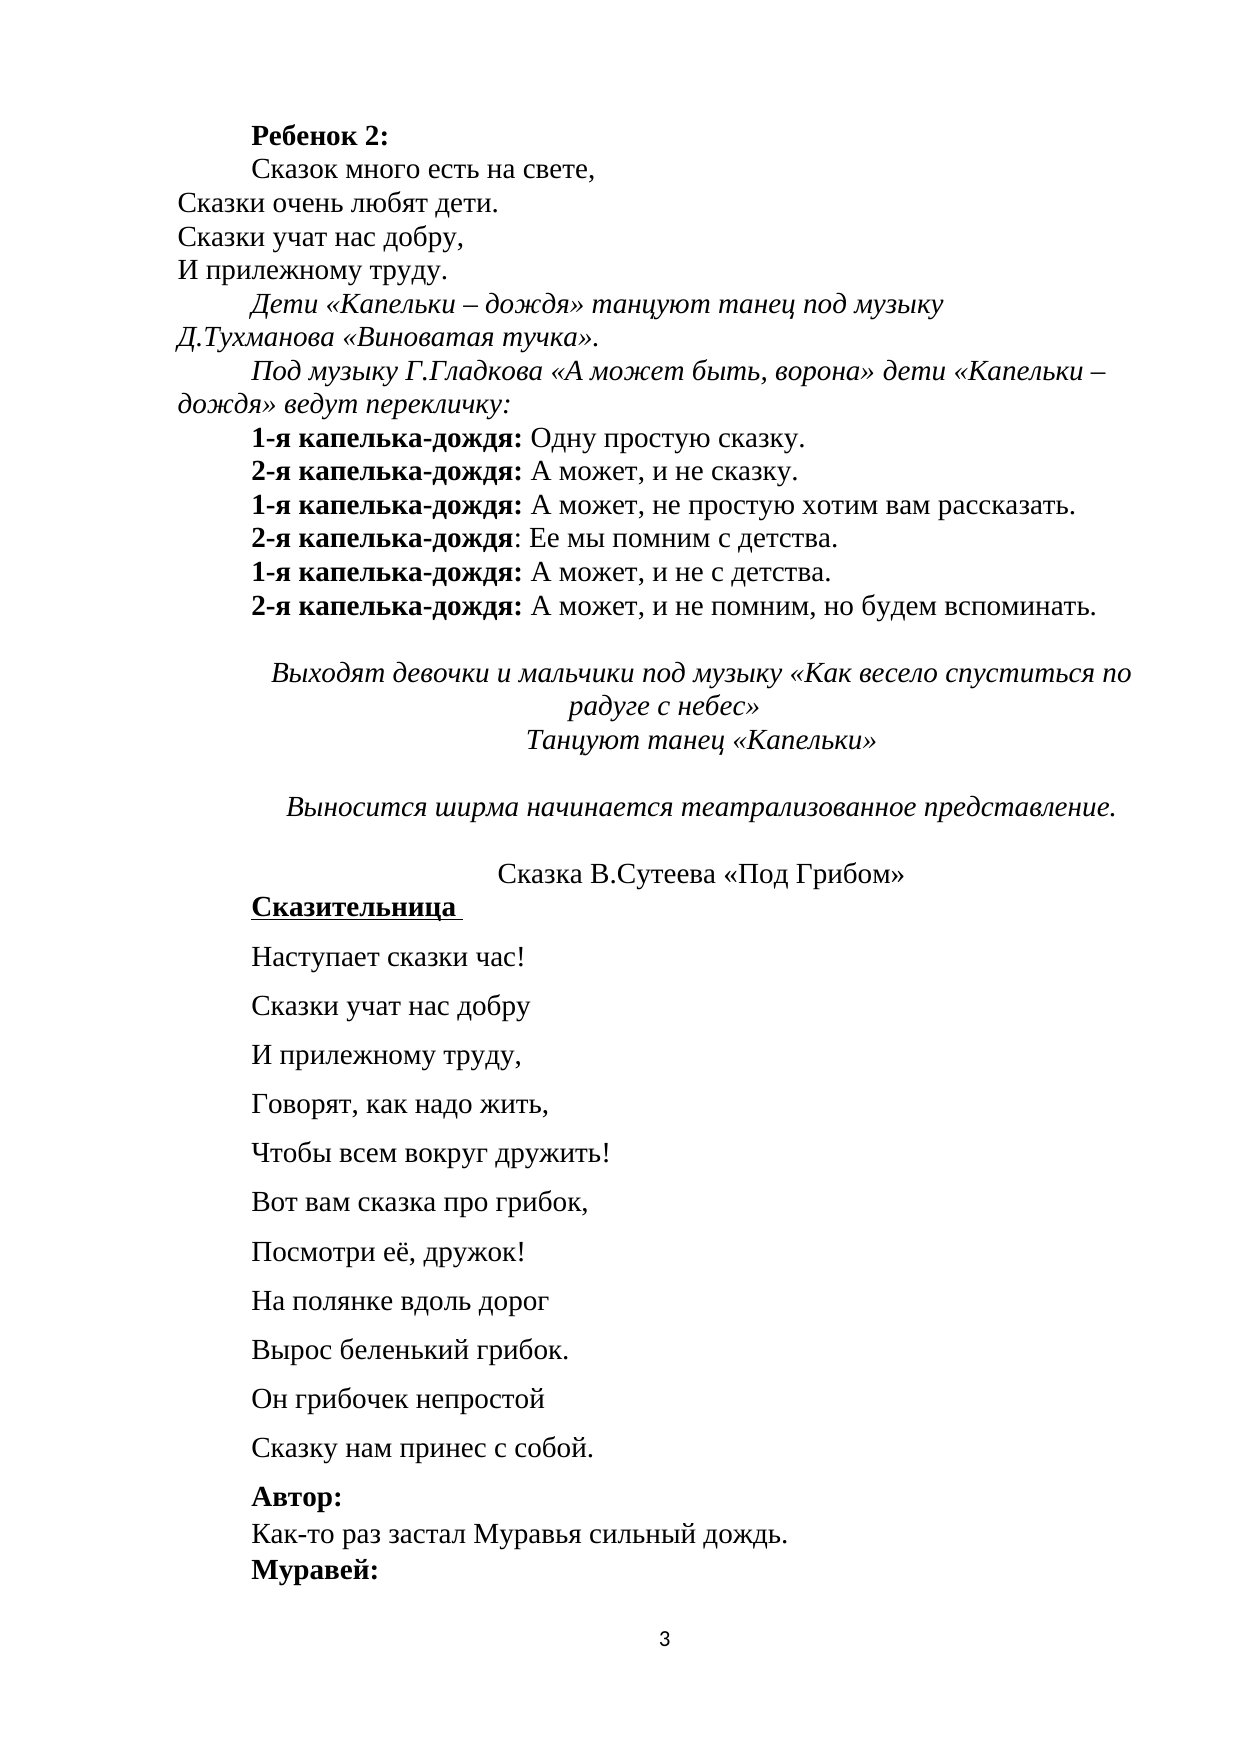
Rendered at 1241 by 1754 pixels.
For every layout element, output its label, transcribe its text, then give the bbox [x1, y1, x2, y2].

text Ребенок 2: [177, 118, 1152, 152]
text 1-я капелька-дождя: А может, и не с детства. [177, 554, 1152, 588]
text Сказка В.Сутеева «Под Грибом» [177, 856, 1152, 889]
text Сказок много есть на свете, Сказки очень любят дети. Сказки учат нас добру, И прилежному труду. [177, 152, 1152, 286]
text Чтобы всем вокруг дружить! [177, 1135, 1152, 1169]
text Дети «Капельки – дождя» танцуют танец под музыку Д.Тухманова «Виноватая тучка». [177, 286, 1152, 353]
text 2-я капелька-дождя: Ее мы помним с детства. [177, 521, 1152, 554]
text Наступает сказки час! [177, 939, 1152, 972]
text И прилежному труду, [177, 1037, 1152, 1071]
text Сказку нам принес с собой. [177, 1430, 1152, 1464]
text Выносится ширма начинается театрализованное представление. [177, 789, 1152, 822]
text Выходят девочки и мальчики под музыку «Как весело спуститься по радуге с небес» [177, 655, 1152, 722]
text 1-я капелька-дождя: А может, не простую хотим вам рассказать. [177, 487, 1152, 521]
text Говорят, как надо жить, [177, 1086, 1152, 1120]
text Автор: [177, 1479, 1152, 1513]
text 2-я капелька-дождя: А может, и не сказку. [177, 453, 1152, 487]
text Посмотри её, дружок! [177, 1234, 1152, 1267]
text Он грибочек непростой [177, 1381, 1152, 1415]
text На полянке вдоль дорог [177, 1283, 1152, 1316]
text Сказительница [177, 889, 1152, 923]
text 1-я капелька-дождя: Одну простую сказку. [177, 420, 1152, 453]
text Муравей: [177, 1552, 1152, 1585]
text Сказки учат нас добру [177, 988, 1152, 1021]
text Вырос беленький грибок. [177, 1332, 1152, 1366]
text 2-я капелька-дождя: А может, и не помним, но будем вспоминать. [177, 588, 1152, 621]
text Вот вам сказка про грибок, [177, 1184, 1152, 1218]
text Под музыку Г.Гладкова «А может быть, ворона» дети «Капельки – дождя» ведут перекличку: [177, 353, 1152, 420]
text Танцуют танец «Капельки» [177, 722, 1152, 755]
text Как-то раз застал Муравья сильный дождь. [177, 1516, 1152, 1549]
